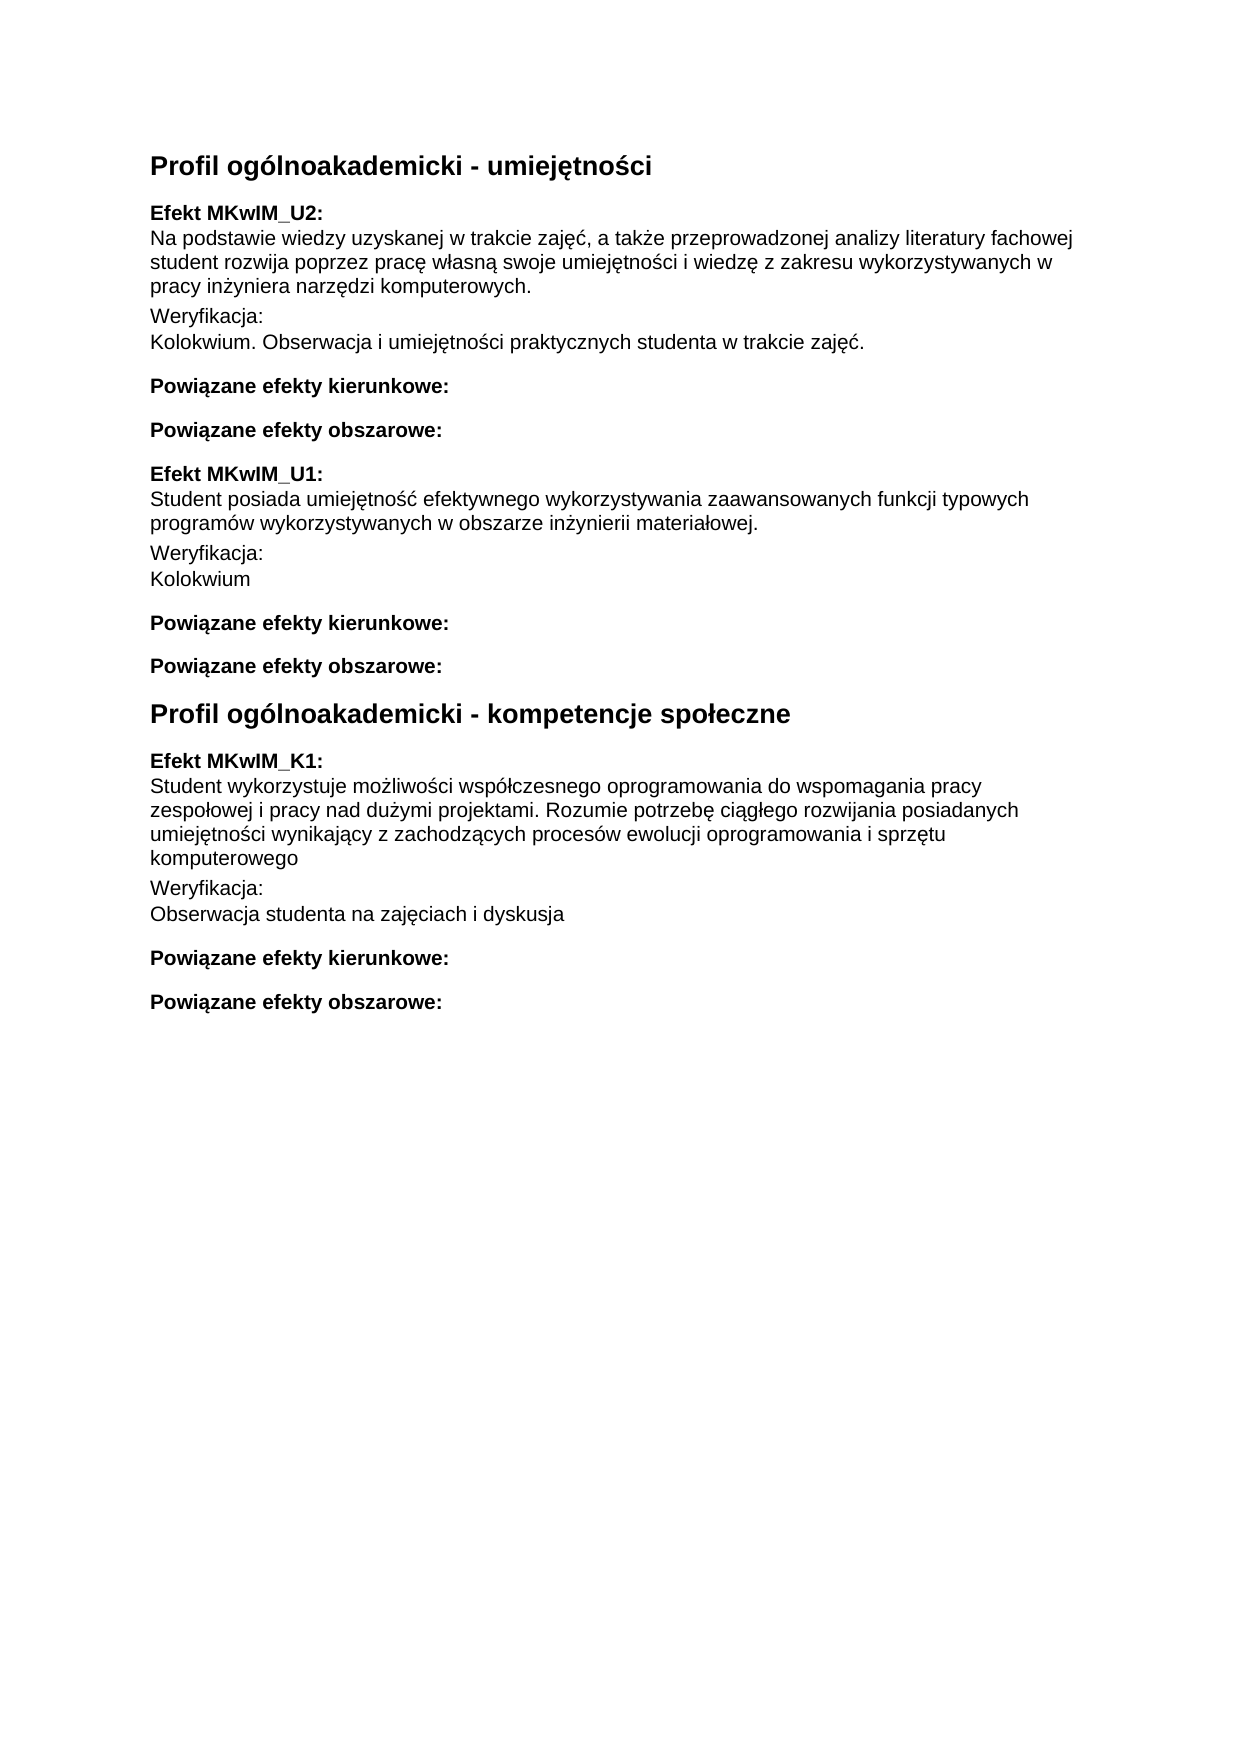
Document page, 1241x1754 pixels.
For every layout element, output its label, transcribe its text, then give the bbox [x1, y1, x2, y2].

text Powiązane efekty obszarowe: [150, 989, 1090, 1013]
text Student posiada umiejętność efektywnego wykorzystywania zaawansowanych funkcji typowych programów wykorzystywanych w obszarze inżynierii materiałowej. [150, 486, 1090, 534]
subtitle Profil ogólnoakademicki - umiejętności [150, 150, 1090, 181]
text Na podstawie wiedzy uzyskanej w trakcie zajęć, a także przeprowadzonej analizy literatury fachowej student rozwija poprzez pracę własną swoje umiejętności i wiedzę z zakresu wykorzystywanych w pracy inżyniera narzędzi komputerowych. [150, 226, 1090, 298]
text Kolokwium [150, 567, 1090, 591]
text Powiązane efekty kierunkowe: [150, 946, 1090, 970]
text Weryfikacja: [150, 541, 1090, 564]
subtitle Profil ogólnoakademicki - kompetencje społeczne [150, 698, 1090, 729]
text Powiązane efekty obszarowe: [150, 418, 1090, 442]
text Weryfikacja: [150, 304, 1090, 328]
text Weryfikacja: [150, 876, 1090, 900]
text Efekt MKwIM_K1: [150, 749, 1090, 773]
text Efekt MKwIM_U2: [150, 201, 1090, 225]
text Obserwacja studenta na zajęciach i dyskusja [150, 902, 1090, 926]
text Kolokwium. Obserwacja i umiejętności praktycznych studenta w trakcie zajęć. [150, 330, 1090, 354]
text Student wykorzystuje możliwości współczesnego oprogramowania do wspomagania pracy zespołowej i pracy nad dużymi projektami. Rozumie potrzebę ciągłego rozwijania posiadanych umiejętności wynikający z zachodzących procesów ewolucji oprogramowania i sprzętu komputerowego [150, 774, 1090, 870]
text Powiązane efekty obszarowe: [150, 654, 1090, 678]
text Powiązane efekty kierunkowe: [150, 374, 1090, 398]
text Powiązane efekty kierunkowe: [150, 610, 1090, 634]
text Efekt MKwIM_U1: [150, 461, 1090, 485]
